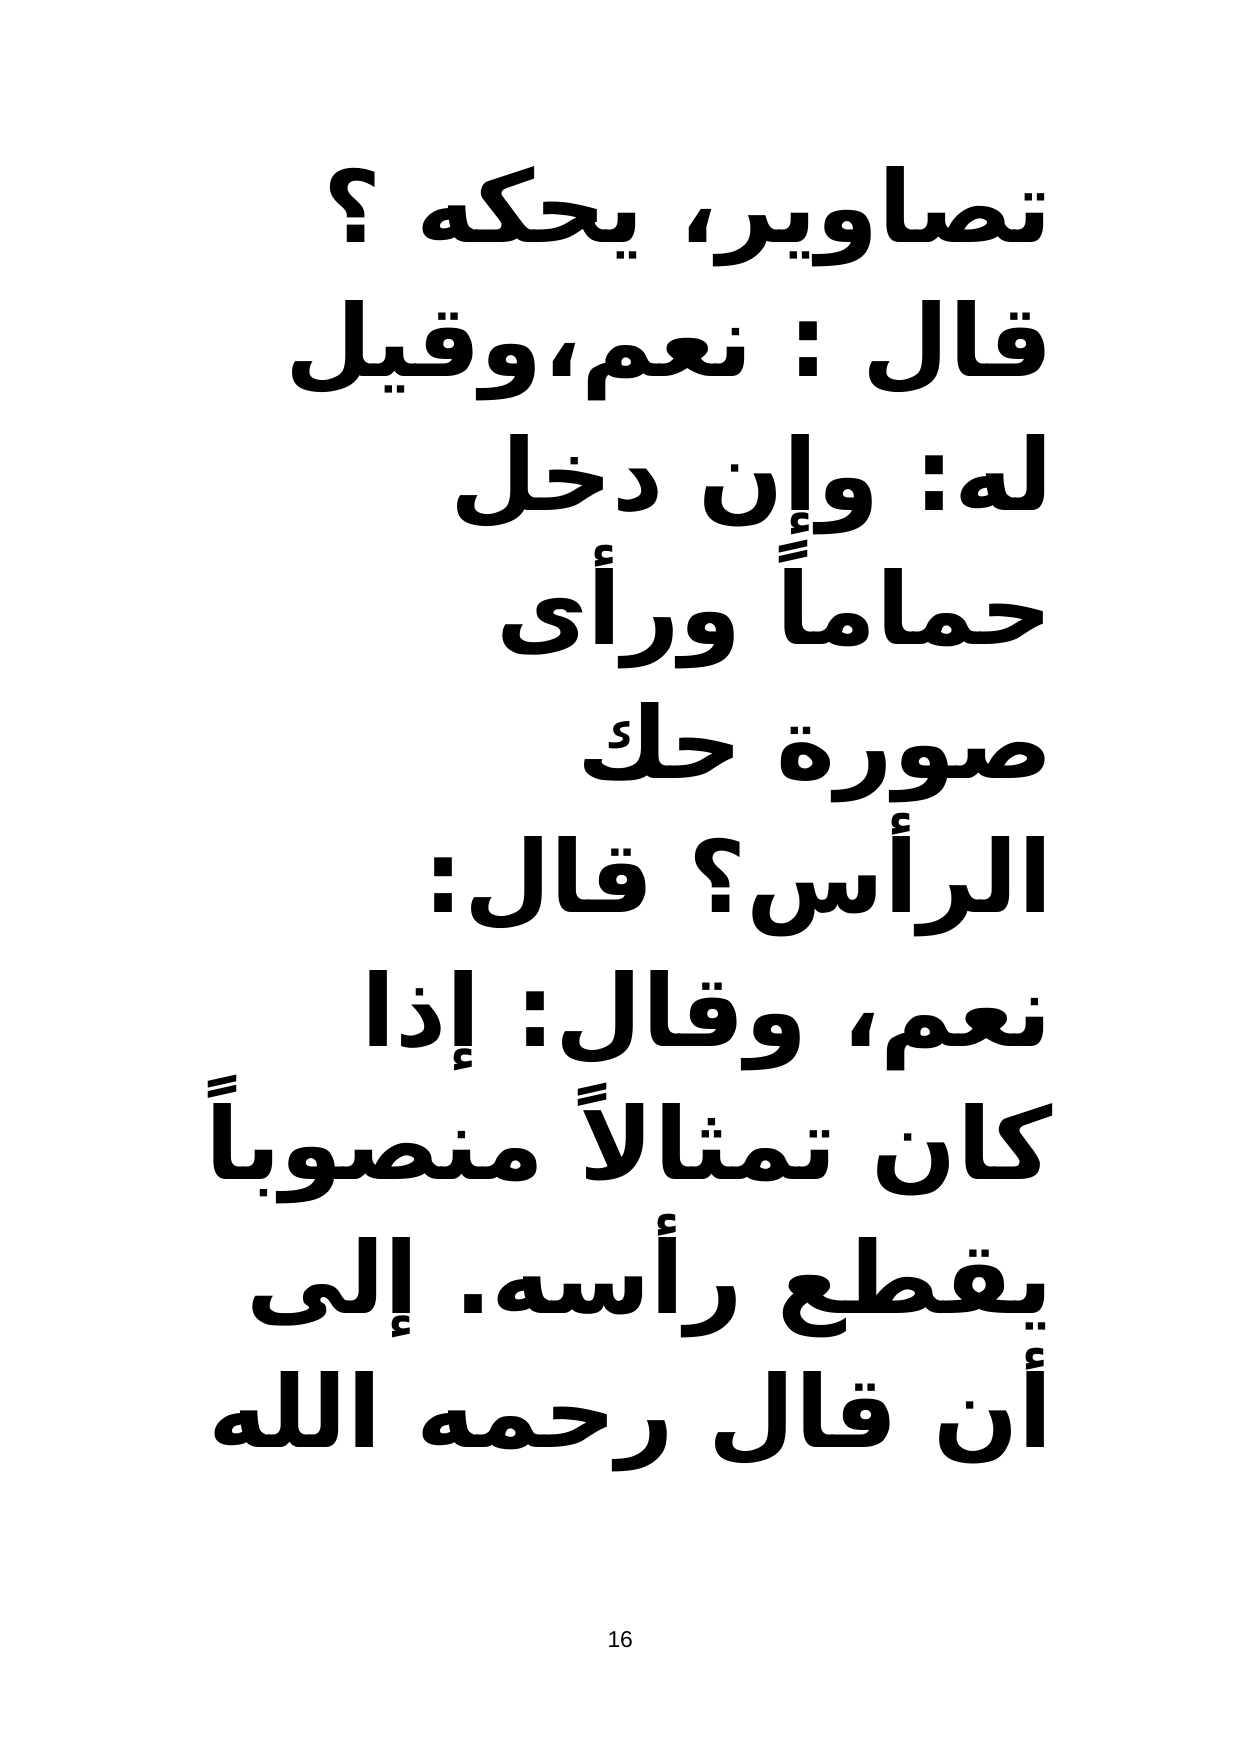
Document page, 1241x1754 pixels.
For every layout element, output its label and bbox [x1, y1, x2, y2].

text [187, 150, 1053, 1471]
